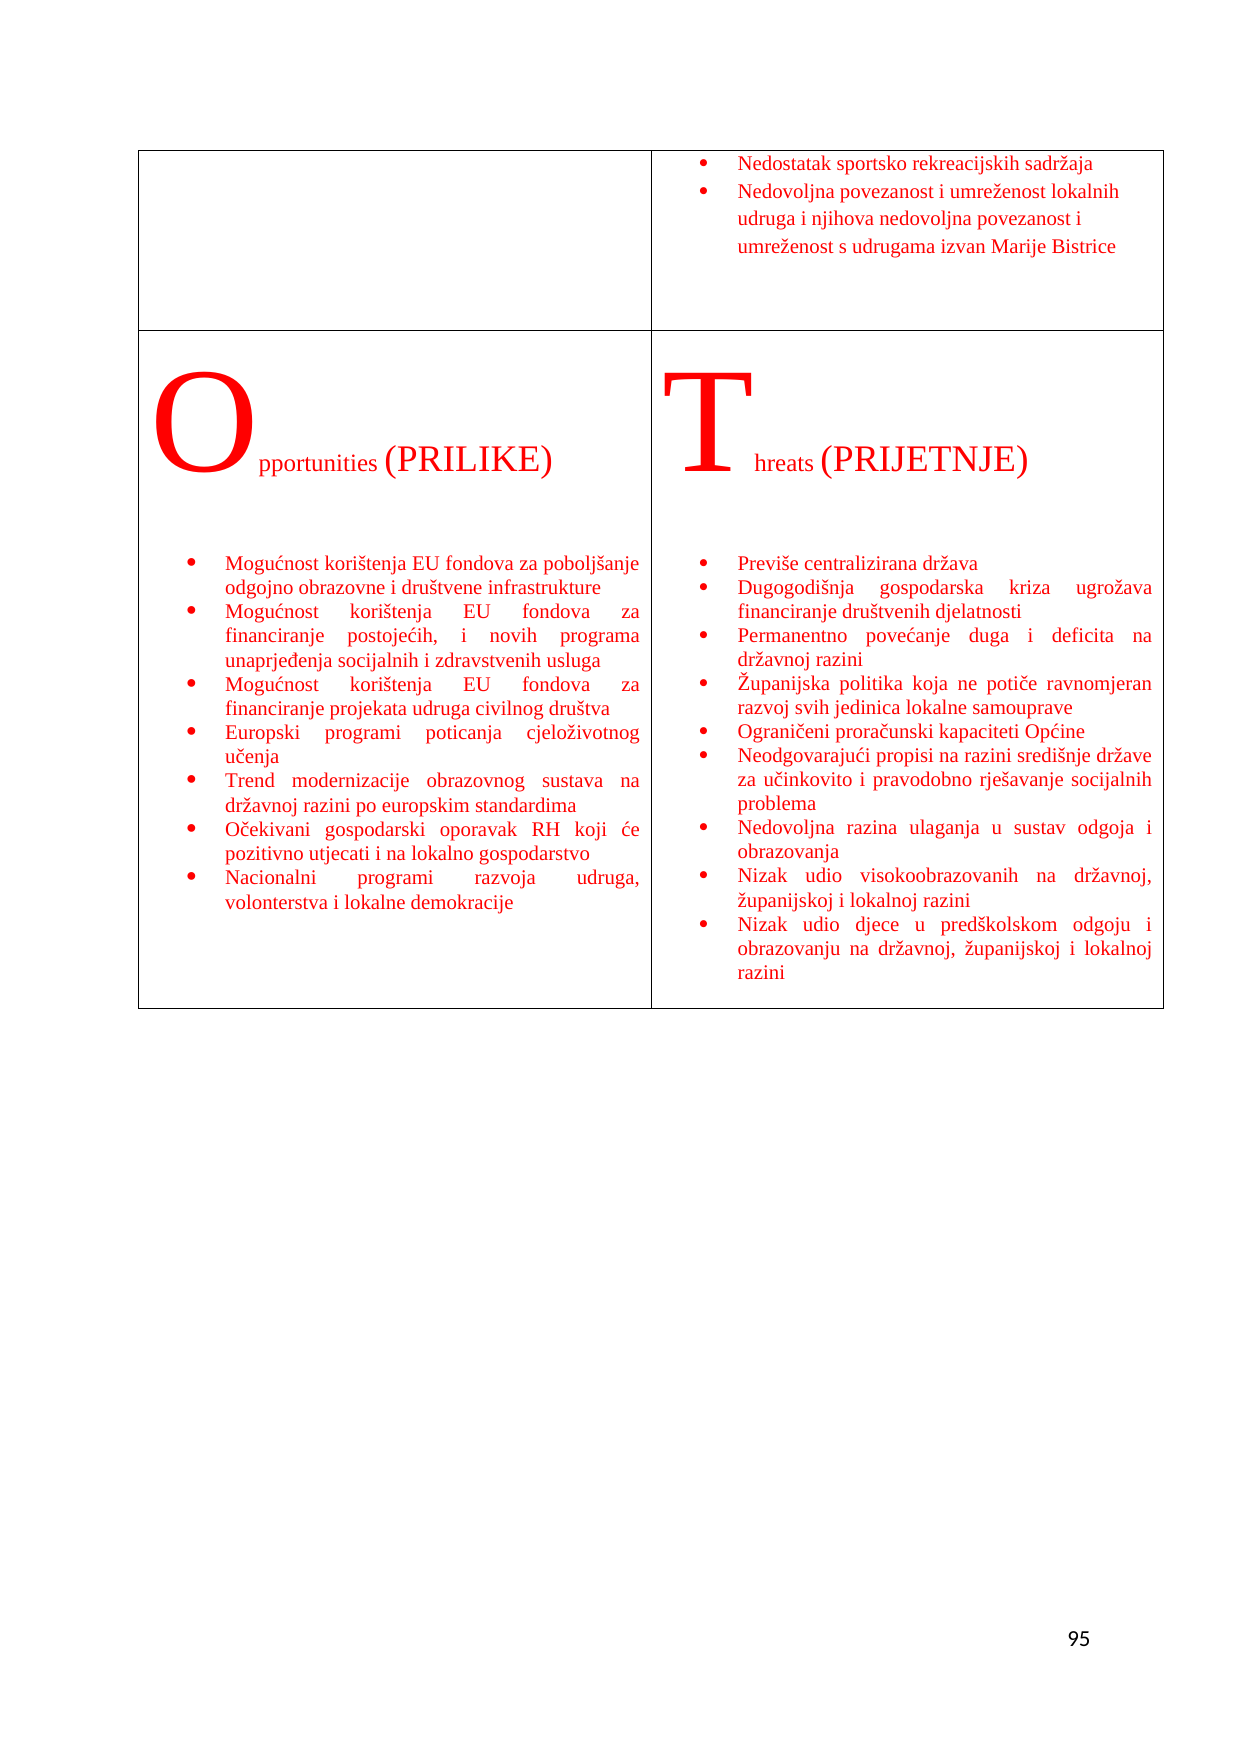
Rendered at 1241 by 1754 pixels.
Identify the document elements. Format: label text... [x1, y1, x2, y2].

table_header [652, 151, 1163, 330]
table_cell Opportunities (PRILIKE) Mogućnost korištenja EU fondova za poboljšanje odgojno obrazovne i društvene infrastrukture Mogućnost korištenja EU fondova za financiranje postojećih, i novih programa unaprjeđenja socijalnih i zdravstvenih usluga Mogućnost korištenja EU fondova za financiranje projekata udruga civilnog društva Europski programi poticanja cjeloživotnog učenja Trend modernizacije obrazovnog sustava na državnoj razini po europskim standardima Očekivani gospodarski oporavak RH koji će pozitivno utjecati i na lokalno gospodarstvo Nacionalni programi razvoja udruga, volonterstva i lokalne demokracije [139, 331, 651, 1008]
table_cell Threats (PRIJETNJE) Previše centralizirana država Dugogodišnja gospodarska kriza ugrožava financiranje društvenih djelatnosti Permanentno povećanje duga i deficita na državnoj razini Županijska politika koja ne potiče ravnomjeran razvoj svih jedinica lokalne samouprave Ograničeni proračunski kapaciteti Općine Neodgovarajući propisi na razini središnje države za učinkovito i pravodobno rješavanje socijalnih problema Nedovoljna razina ulaganja u sustav odgoja i obrazovanja Nizak udio visokoobrazovanih na državnoj, županijskoj i lokalnoj razini Nizak udio djece u predškolskom odgoju i obrazovanju na državnoj, županijskoj i lokalnoj razini [652, 331, 1163, 1008]
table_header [139, 151, 651, 330]
